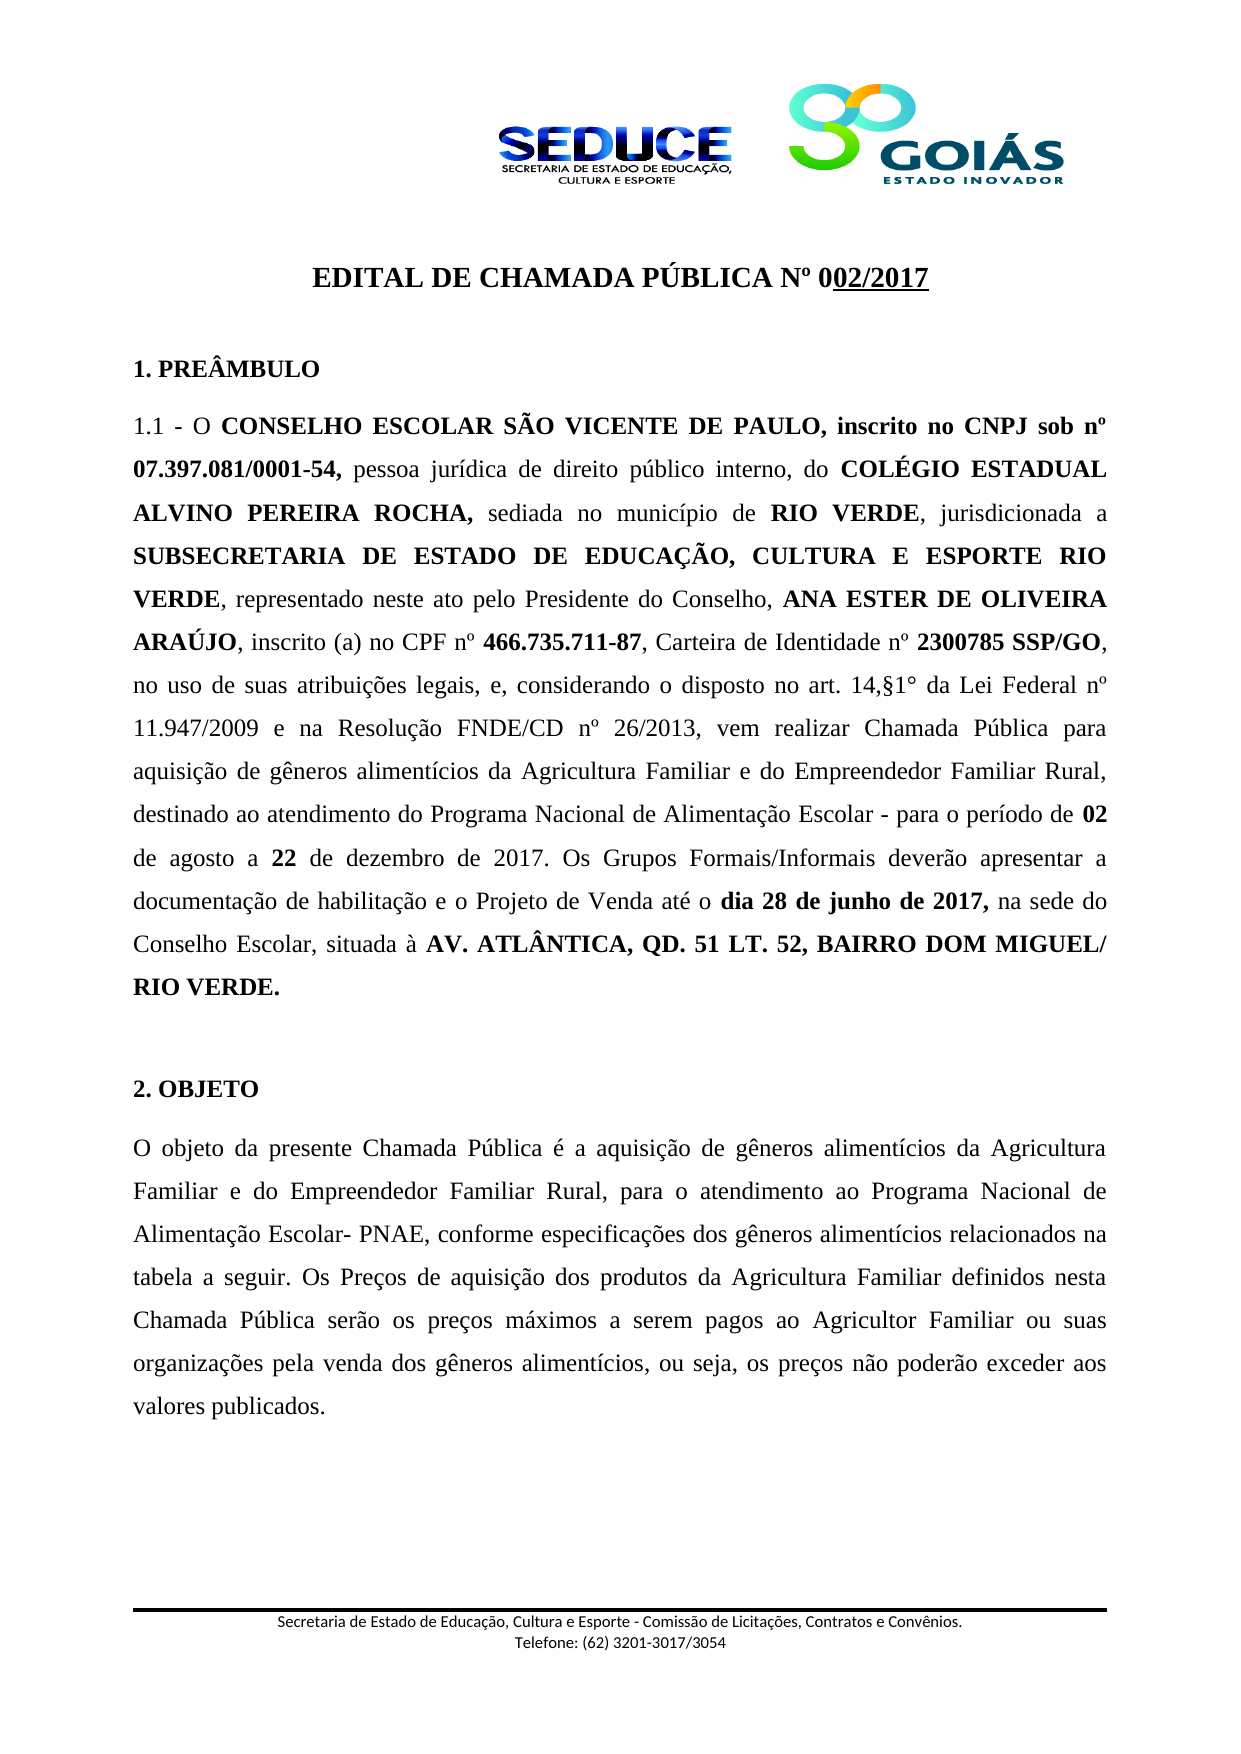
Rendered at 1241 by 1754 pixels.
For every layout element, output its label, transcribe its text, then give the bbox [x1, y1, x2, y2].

text 1.1 - O CONSELHO ESCOLAR SÃO VICENTE DE PAULO, inscrito no CNPJ sob nº 07.397.081/0001-54, pessoa jurídica de direito público interno, do COLÉGIO ESTADUAL ALVINO PEREIRA ROCHA, sediada no município de RIO VERDE, jurisdicionada a SUBSECRETARIA DE ESTADO DE EDUCAÇÃO, CULTURA E ESPORTE RIO VERDE, representado neste ato pelo Presidente do Conselho, ANA ESTER DE OLIVEIRA ARAÚJO, inscrito (a) no CPF nº 466.735.711-87, Carteira de Identidade nº 2300785 SSP/GO, no uso de suas atribuições legais, e, considerando o disposto no art. 14,§1° da Lei Federal nº 11.947/2009 e na Resolução FNDE/CD nº 26/2013, vem realizar Chamada Pública para aquisição de gêneros alimentícios da Agricultura Familiar e do Empreendedor Familiar Rural, destinado ao atendimento do Programa Nacional de Alimentação Escolar - para o período de 02 de agosto a 22 de dezembro de 2017. Os Grupos Formais/Informais deverão apresentar a documentação de habilitação e o Projeto de Venda até o dia 28 de junho de 2017, na sede do Conselho Escolar, situada à AV. ATLÂNTICA, QD. 51 LT. 52, BAIRRO DOM MIGUEL/ RIO VERDE. [133, 411, 1107, 1001]
text 1. PREÂMBULO [133, 354, 1107, 383]
text EDITAL DE CHAMADA PÚBLICA Nº 002/2017 [133, 260, 1107, 294]
picture [477, 73, 1108, 212]
text O objeto da presente Chamada Pública é a aquisição de gêneros alimentícios da Agricultura Familiar e do Empreendedor Familiar Rural, para o atendimento ao Programa Nacional de Alimentação Escolar- PNAE, conforme especificações dos gêneros alimentícios relacionados na tabela a seguir. Os Preços de aquisição dos produtos da Agricultura Familiar definidos nesta Chamada Pública serão os preços máximos a serem pagos ao Agricultor Familiar ou suas organizações pela venda dos gêneros alimentícios, ou seja, os preços não poderão exceder aos valores publicados. [133, 1133, 1107, 1420]
text 2. OBJETO [133, 1074, 1107, 1103]
